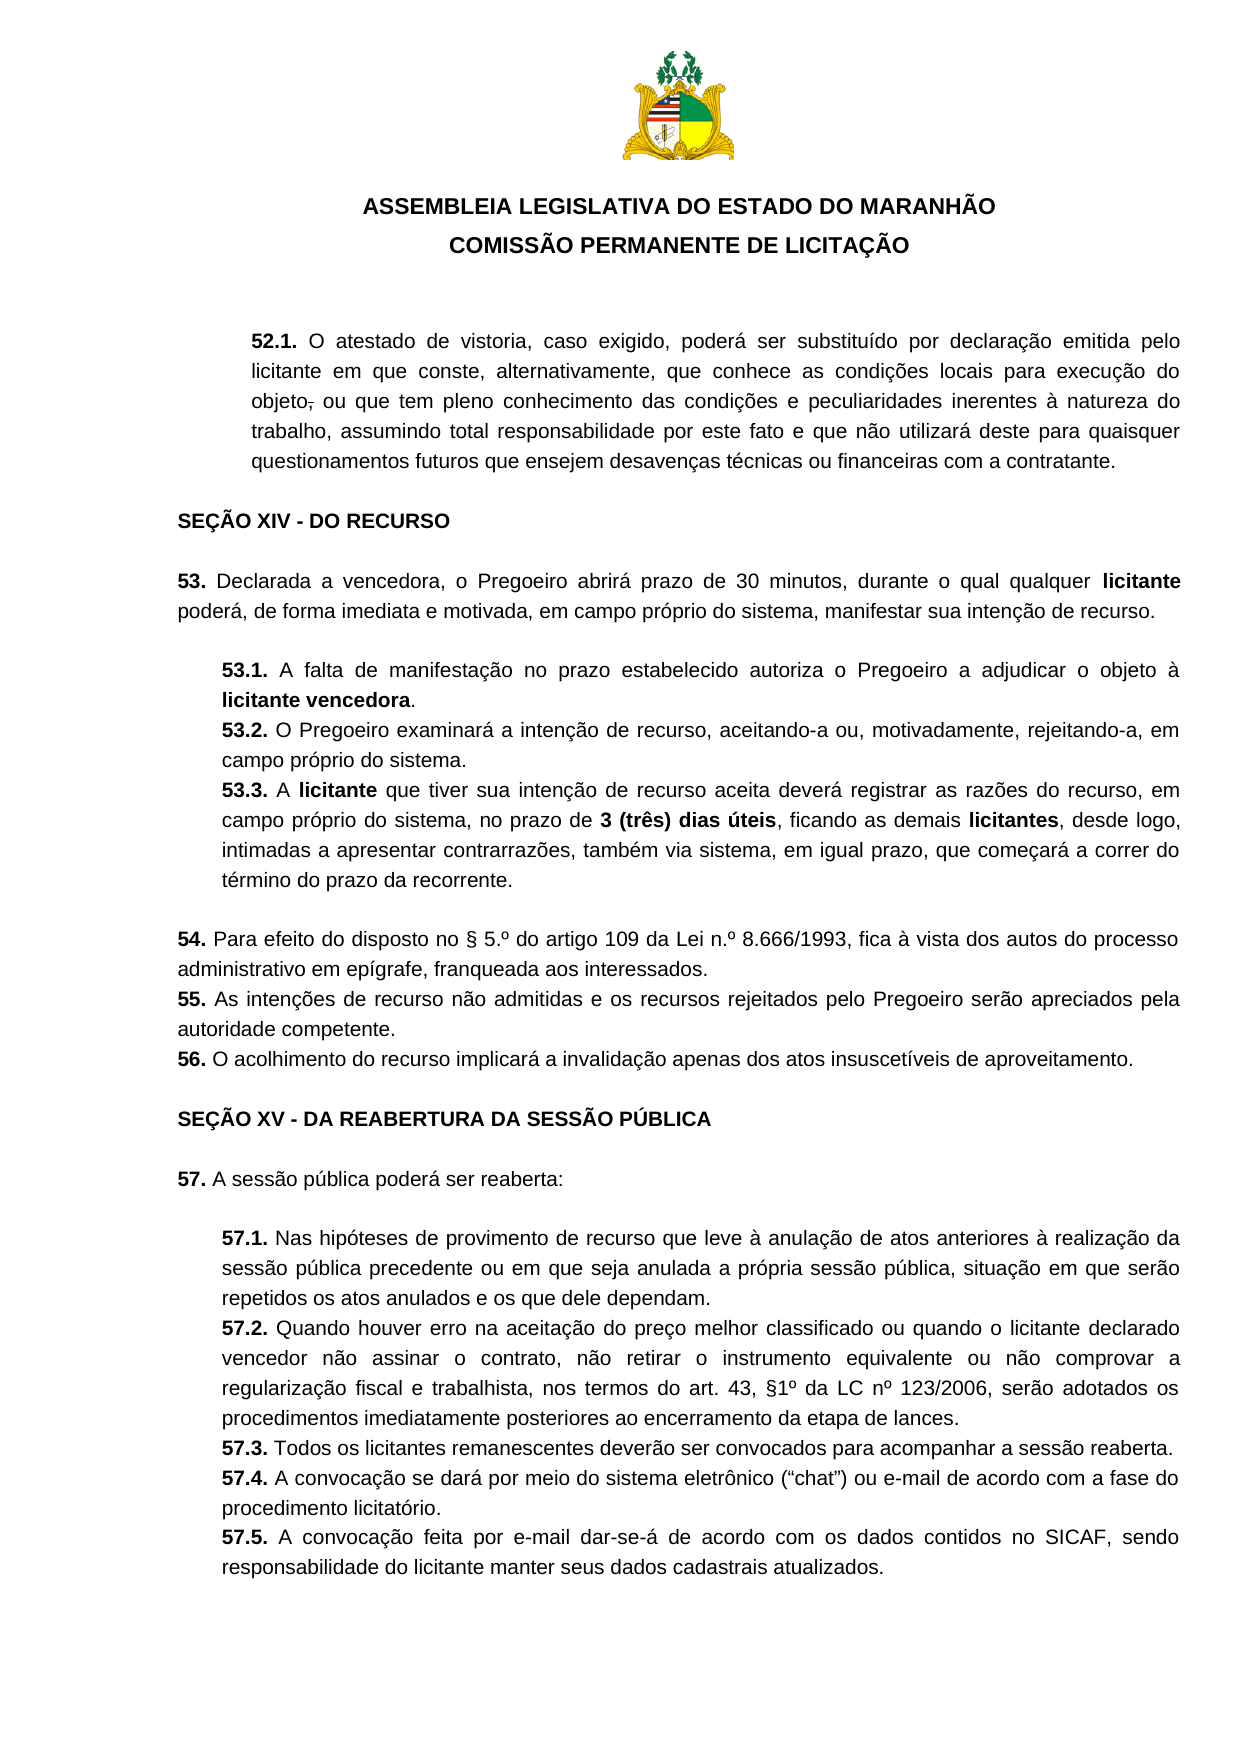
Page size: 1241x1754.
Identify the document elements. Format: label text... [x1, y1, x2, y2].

text 56. O acolhimento do recurso implicará a invalidação apenas dos atos insuscetíveis de aproveitamento. [177, 1047, 1181, 1071]
text 53.3. A licitante que tiver sua intenção de recurso aceita deverá registrar as razões do recurso, em campo próprio do sistema, no prazo de 3 (três) dias úteis, ficando as demais licitantes, desde logo, intimadas a apresentar contrarrazões, também via sistema, em igual prazo, que começará a correr do término do prazo da recorrente. [222, 778, 1181, 891]
text 53.1. A falta de manifestação no prazo estabelecido autoriza o Pregoeiro a adjudicar o objeto à licitante vencedora. [222, 658, 1181, 712]
text 54. Para efeito do disposto no § 5.º do artigo 109 da Lei n.º 8.666/1993, fica à vista dos autos do processo administrativo em epígrafe, franqueada aos interessados. [177, 927, 1181, 981]
text 53.2. O Pregoeiro examinará a intenção de recurso, aceitando-a ou, motivadamente, rejeitando-a, em campo próprio do sistema. [222, 718, 1181, 772]
text 57.4. A convocação se dará por meio do sistema eletrônico (“chat”) ou e-mail de acordo com a fase do procedimento licitatório. [222, 1465, 1181, 1519]
text 52.1. O atestado de vistoria, caso exigido, poderá ser substituído por declaração emitida pelo licitante em que conste, alternativamente, que conhece as condições locais para execução do objeto, ou que tem pleno conhecimento das condições e peculiaridades inerentes à natureza do trabalho, assumindo total responsabilidade por este fato e que não utilizará deste para quaisquer questionamentos futuros que ensejem desavenças técnicas ou financeiras com a contratante. [251, 329, 1181, 473]
text 57.1. Nas hipóteses de provimento de recurso que leve à anulação de atos anteriores à realização da sessão pública precedente ou em que seja anulada a própria sessão pública, situação em que serão repetidos os atos anulados e os que dele dependam. [222, 1226, 1181, 1310]
text 57. A sessão pública poderá ser reaberta: [177, 1166, 1181, 1190]
text 55. As intenções de recurso não admitidas e os recursos rejeitados pelo Pregoeiro serão apreciados pela autoridade competente. [177, 987, 1181, 1041]
text SEÇÃO XV - DA REABERTURA DA SESSÃO PÚBLICA [177, 1107, 1181, 1131]
text 57.3. Todos os licitantes remanescentes deverão ser convocados para acompanhar a sessão reaberta. [222, 1436, 1181, 1459]
picture [622, 51, 734, 160]
text 57.2. Quando houver erro na aceitação do preço melhor classificado ou quando o licitante declarado vencedor não assinar o contrato, não retirar o instrumento equivalente ou não comprovar a regularização fiscal e trabalhista, nos termos do art. 43, §1º da LC nº 123/2006, serão adotados os procedimentos imediatamente posteriores ao encerramento da etapa de lances. [222, 1316, 1181, 1429]
text 57.5. A convocação feita por e-mail dar-se-á de acordo com os dados contidos no SICAF, sendo responsabilidade do licitante manter seus dados cadastrais atualizados. [222, 1525, 1181, 1579]
text 53. Declarada a vencedora, o Pregoeiro abrirá prazo de 30 minutos, durante o qual qualquer licitante poderá, de forma imediata e motivada, em campo próprio do sistema, manifestar sua intenção de recurso. [177, 568, 1181, 622]
text SEÇÃO XIV - DO RECURSO [177, 509, 1181, 533]
